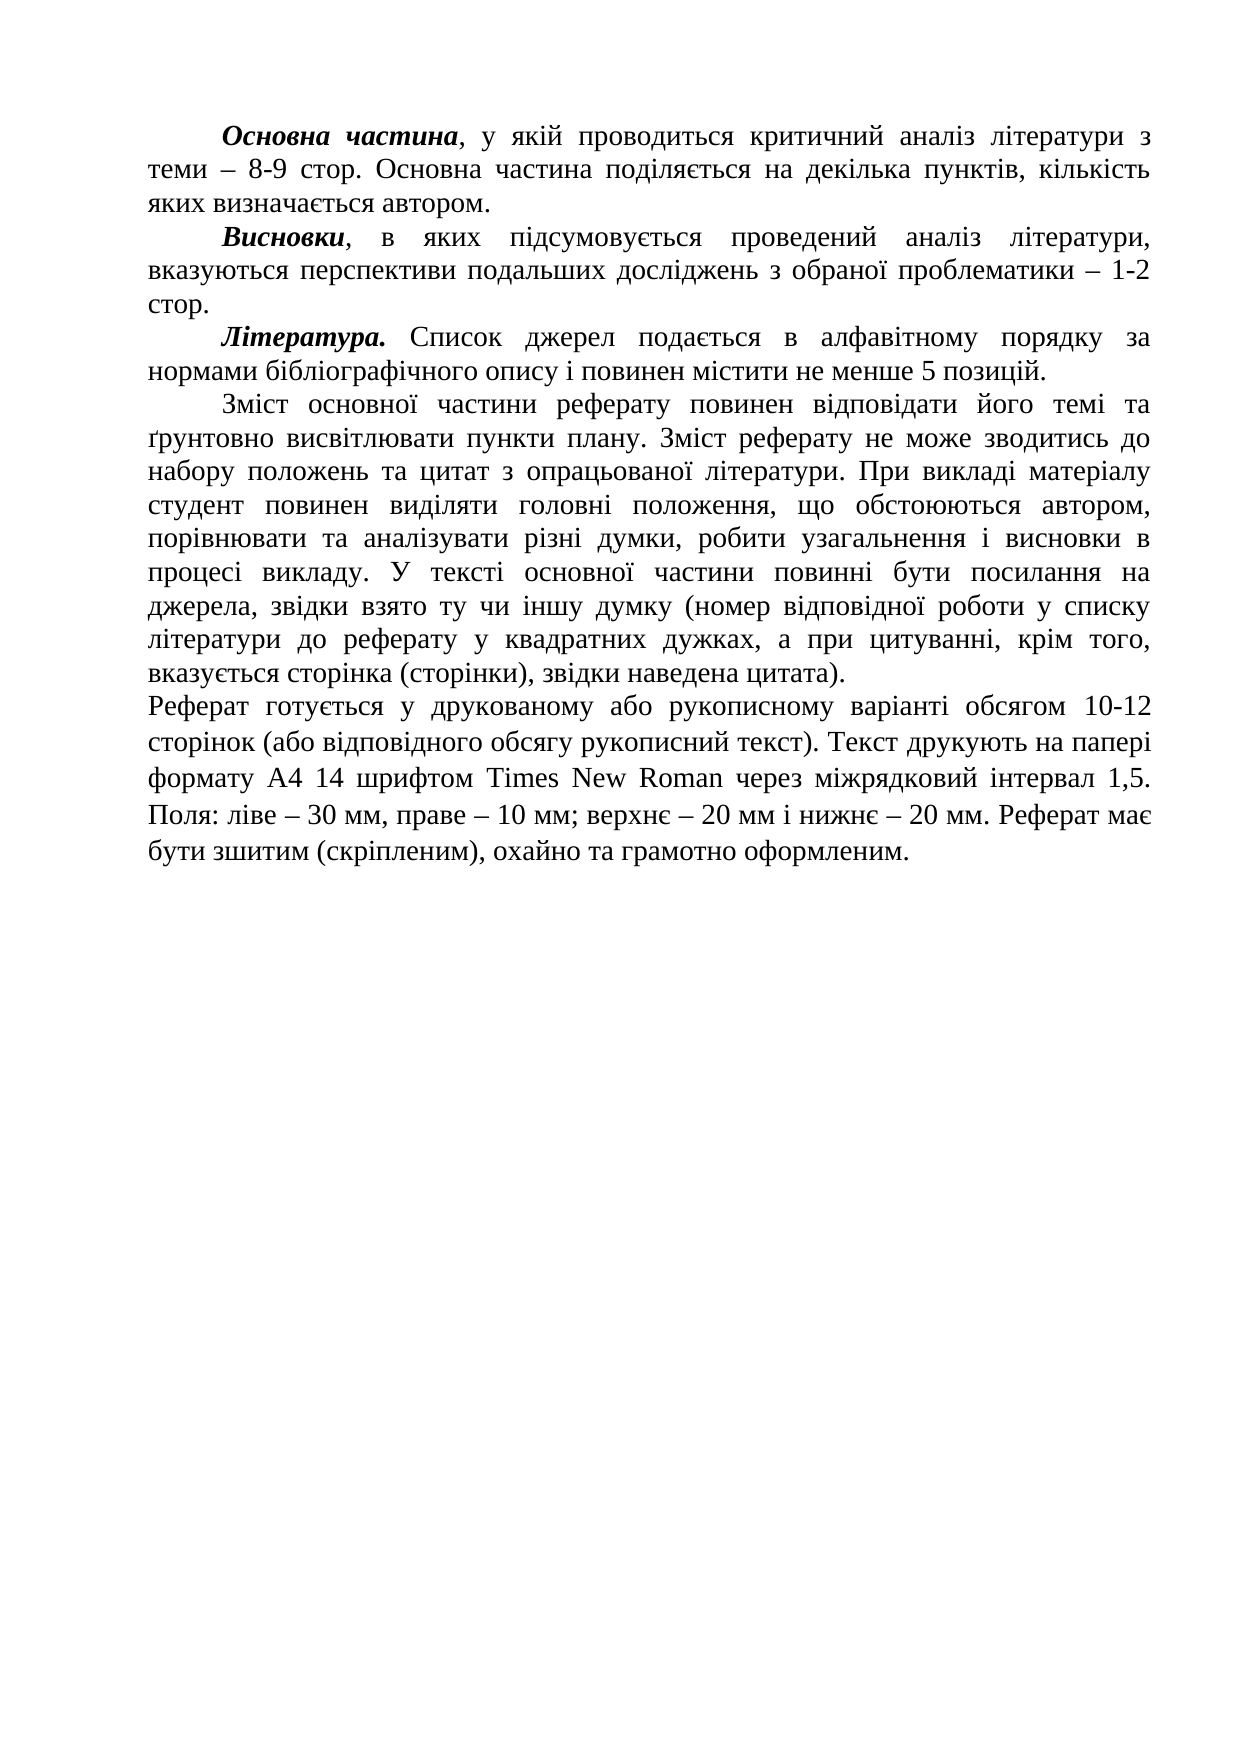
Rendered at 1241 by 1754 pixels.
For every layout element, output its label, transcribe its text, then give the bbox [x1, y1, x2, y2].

text Реферат готується у друкованому або рукописному варіанті обсягом 10-12 сторінок (або відповідного обсягу рукописний текст). Текст друкують на папері формату А4 14 шрифтом Times New Roman через міжрядковий інтервал 1,5. Поля: ліве – , праве – ; верхнє – і нижнє – 20 мм. Реферат має бути зшитим (скріпленим), охайно та грамотно оформленим. [148, 688, 1152, 866]
text Основна частина, у якій проводиться критичний аналіз літератури з теми – 8-9 стор. Основна частина поділяється на декілька пунктів, кількість яких визначається автором. [148, 118, 1152, 219]
text Висновки, в яких підсумовується проведений аналіз літератури, вказуються перспективи подальших досліджень з обраної проблематики – 1-2 стор. [148, 219, 1152, 319]
text Зміст основної частини реферату повинен відповідати його темі та ґрунтовно висвітлювати пункти плану. Зміст реферату не може зводитись до набору положень та цитат з опрацьованої літератури. При викладі матеріалу студент повинен виділяти головні положення, що обстоюються автором, порівнювати та аналізувати різні думки, робити узагальнення і висновки в процесі викладу. У тексті основної частини повинні бути посилання на джерела, звідки взято ту чи іншу думку (номер відповідної роботи у списку літератури до реферату у квадратних дужках, а при цитуванні, крім того, вказується сторінка (сторінки), звідки наведена цитата). [148, 386, 1152, 688]
text Література. Список джерел подається в алфавітному порядку за нормами бібліографічного опису і повинен містити не менше 5 позицій. [148, 319, 1152, 386]
